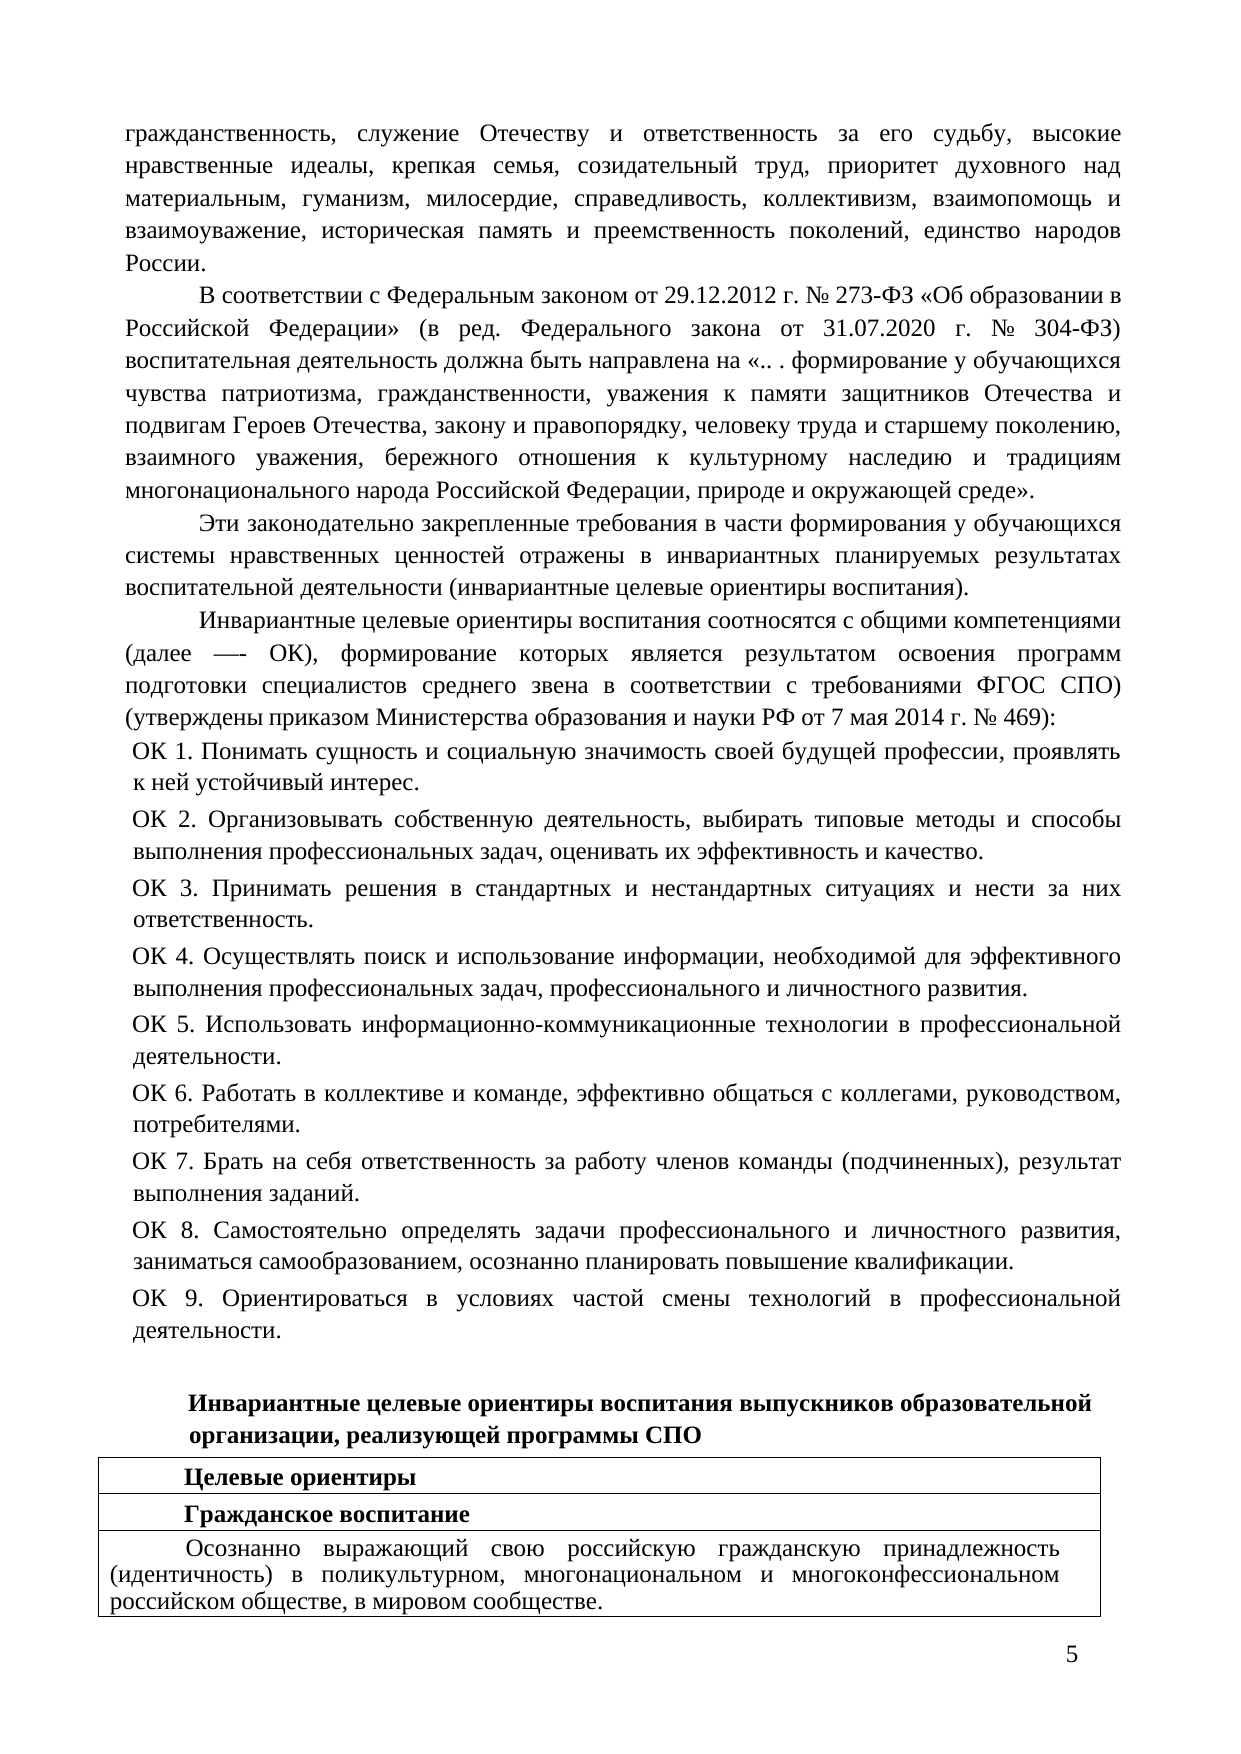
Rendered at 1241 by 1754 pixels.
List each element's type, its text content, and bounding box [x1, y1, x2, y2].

text ОК 5. Использовать информационно-коммуникационные технологии в профессиональной деятельности. [132, 1009, 1122, 1070]
text ОК 6. Работать в коллективе и команде, эффективно общаться с коллегами, руководством, потребителями. [132, 1078, 1122, 1138]
text ОК 3. Принимать решения в стандартных и нестандартных ситуациях и нести за них ответственность. [132, 873, 1122, 933]
text ОК 9. Ориентироваться в условиях частой смены технологий в профессиональной деятельности. [132, 1283, 1122, 1343]
table_header Целевые ориентиры [99, 1458, 1100, 1493]
text ОК 1. Понимать сущность и социальную значимость своей будущей профессии, проявлять к ней устойчивый интерес. [132, 736, 1122, 796]
text В соответствии с Федеральным законом от 29.12.2012 г. № 273-ФЗ «Об образовании в Российской Федерации» (в ред. Федерального закона от 31.07.2020 г. № 304-ФЗ) воспитательная деятельность должна быть направлена на «.. . формирование у обучающихся чувства патриотизма, гражданственности, уважения к памяти защитников Отечества и подвигам Героев Отечества, закону и правопорядку, человеку труда и старшему поколению, взаимного уважения, бережного отношения к культурному наследию и традициям многонационального народа Российской Федерации, природе и окружающей среде». [125, 281, 1122, 504]
text ОК 2. Организовывать собственную деятельность, выбирать типовые методы и способы выполнения профессиональных задач, оценивать их эффективность и качество. [132, 804, 1122, 864]
text Инвариантные целевые ориентиры воспитания выпускников образовательной организации, реализующей программы СПО [188, 1388, 1122, 1449]
table_cell Гражданское воспитание [99, 1494, 1100, 1529]
text ОК 7. Брать на себя ответственность за работу членов команды (подчиненных), результат выполнения заданий. [132, 1146, 1122, 1207]
text ОК 4. Осуществлять поиск и использование информации, необходимой для эффективного выполнения профессиональных задач, профессионального и личностного развития. [132, 941, 1122, 1001]
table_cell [99, 1531, 1100, 1616]
text ОК 8. Самостоятельно определять задачи профессионального и личностного развития, заниматься самообразованием, осознанно планировать повышение квалификации. [132, 1215, 1122, 1275]
text Эти законодательно закрепленные требования в части формирования у обучающихся системы нравственных ценностей отражены в инвариантных планируемых результатах воспитательной деятельности (инвариантные целевые ориентиры воспитания). [125, 508, 1122, 601]
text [125, 118, 1122, 276]
text Инвариантные целевые ориентиры воспитания соотносятся с общими компетенциями (далее —- ОК), формирование которых является результатом освоения программ подготовки специалистов среднего звена в соответствии с требованиями ФГОС СПО) (утверждены приказом Министерства образования и науки РФ от 7 мая 2014 г. № 469): [125, 605, 1122, 732]
